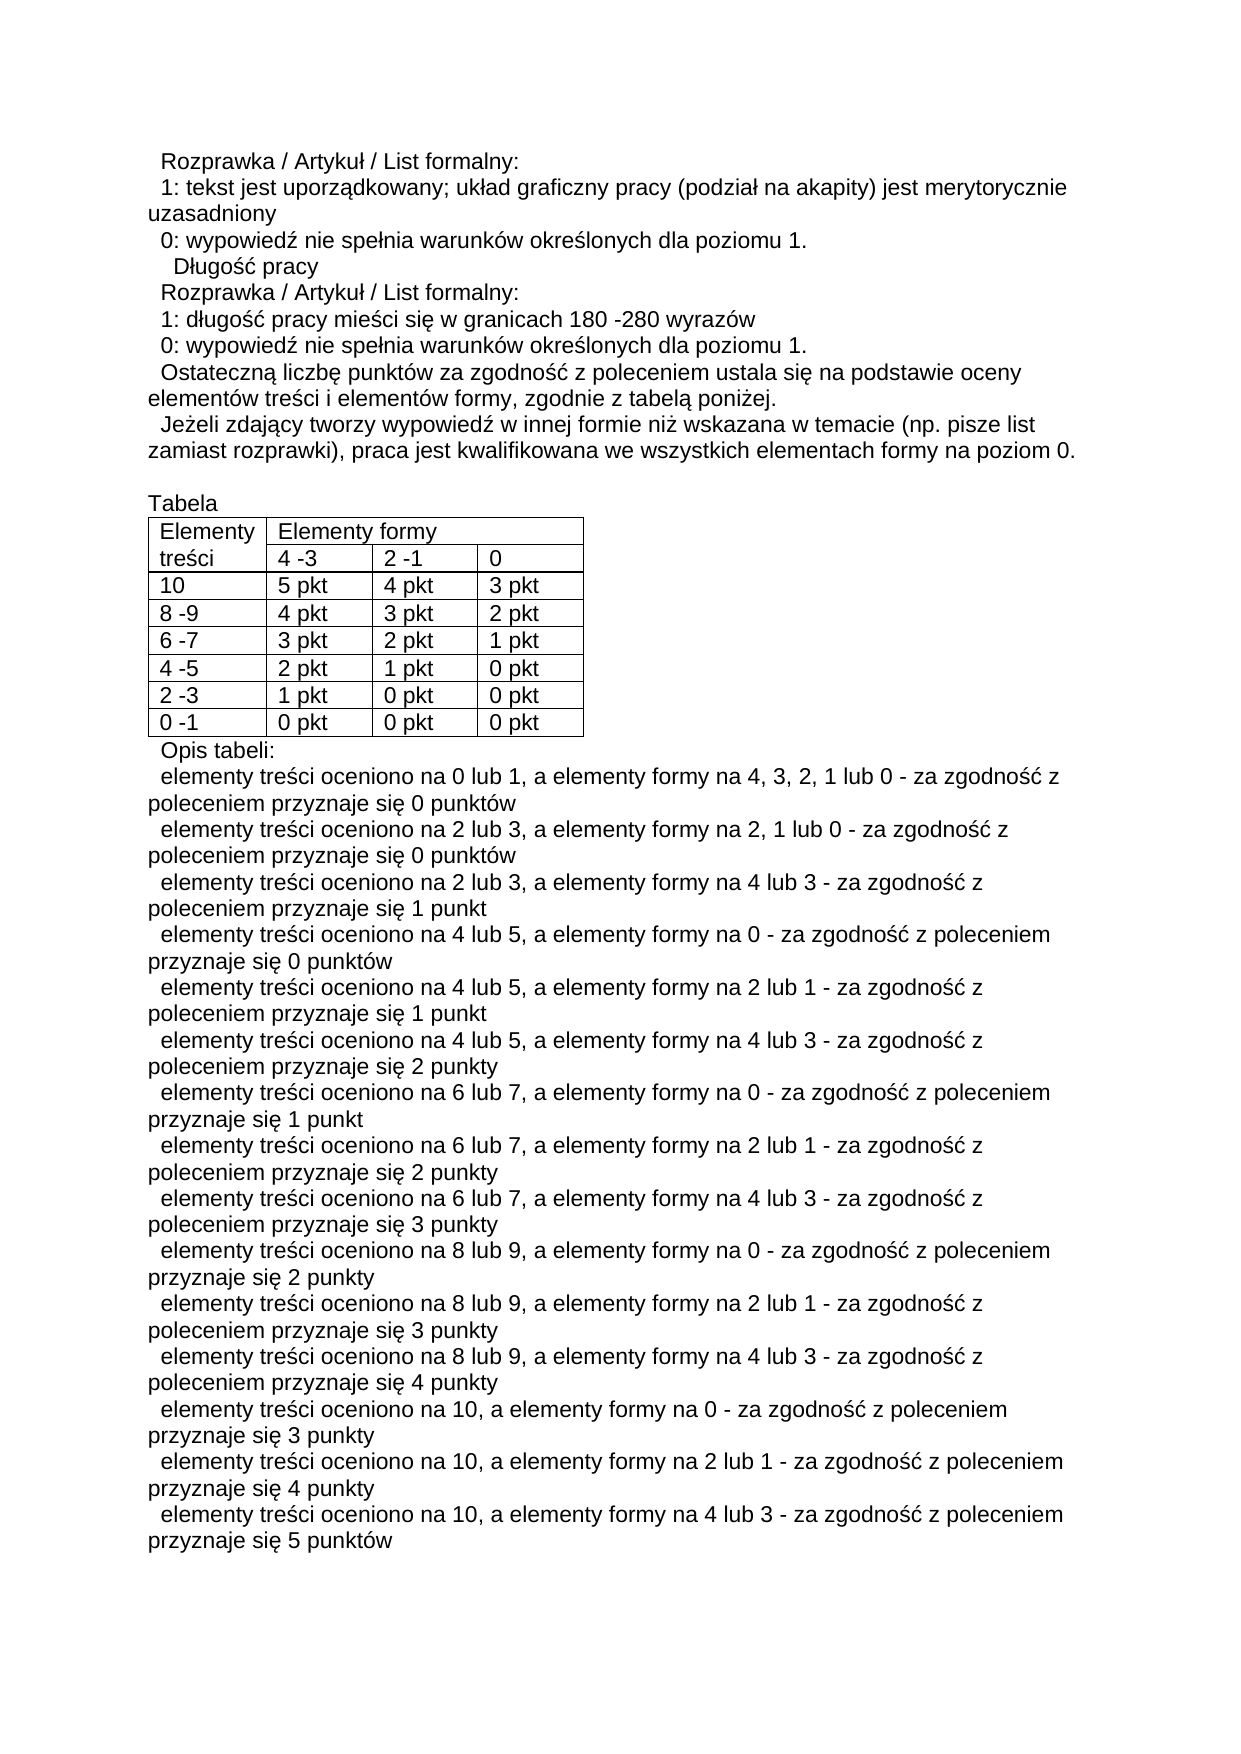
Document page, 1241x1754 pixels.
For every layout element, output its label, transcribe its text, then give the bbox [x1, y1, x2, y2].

table_cell 0 pkt [478, 682, 583, 708]
text elementy treści oceniono na 10, a elementy formy na 0 - za zgodność z poleceniem przyznaje się 3 punkty [148, 1396, 1093, 1448]
text Rozprawka / Artykuł / List formalny: [148, 148, 1093, 174]
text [148, 227, 1093, 253]
text Tabela [148, 490, 1093, 517]
table_cell 0 -1 [149, 709, 266, 736]
text elementy treści oceniono na 6 lub 7, a elementy formy na 4 lub 3 - za zgodność z poleceniem przyznaje się 3 punkty [148, 1185, 1093, 1237]
table_cell 0 [478, 545, 583, 571]
table_cell 4 pkt [373, 573, 477, 599]
text 1: tekst jest uporządkowany; układ graficzny pracy (podział na akapity) jest merytorycznie uzasadniony [148, 174, 1093, 227]
table_cell 2 -1 [373, 545, 477, 571]
text elementy treści oceniono na 6 lub 7, a elementy formy na 0 - za zgodność z poleceniem przyznaje się 1 punkt [148, 1079, 1093, 1132]
table_cell 0 pkt [478, 709, 583, 736]
table_cell 1 pkt [267, 682, 372, 708]
table_cell 2 pkt [478, 600, 583, 626]
table_cell 2 pkt [373, 627, 477, 653]
table_cell 0 pkt [373, 709, 477, 736]
table_cell 1 pkt [478, 627, 583, 653]
text elementy treści oceniono na 8 lub 9, a elementy formy na 2 lub 1 - za zgodność z poleceniem przyznaje się 3 punkty [148, 1290, 1093, 1343]
text 0: wypowiedź nie spełnia warunków określonych dla poziomu 1. [148, 332, 1093, 358]
table_cell 10 [149, 573, 266, 599]
table_header Elementy formy [267, 518, 583, 544]
text elementy treści oceniono na 10, a elementy formy na 2 lub 1 - za zgodność z poleceniem przyznaje się 4 punkty [148, 1448, 1093, 1501]
text elementy treści oceniono na 6 lub 7, a elementy formy na 2 lub 1 - za zgodność z poleceniem przyznaje się 2 punkty [148, 1132, 1093, 1185]
text Rozprawka / Artykuł / List formalny: [148, 279, 1093, 306]
table_cell 6 -7 [149, 627, 266, 653]
table_cell 5 pkt [267, 573, 372, 599]
text elementy treści oceniono na 2 lub 3, a elementy formy na 4 lub 3 - za zgodność z poleceniem przyznaje się 1 punkt [148, 868, 1093, 921]
table_cell 2 -3 [149, 682, 266, 708]
text 1: długość pracy mieści się w granicach 180 -280 wyrazów [148, 306, 1093, 332]
text elementy treści oceniono na 2 lub 3, a elementy formy na 2, 1 lub 0 - za zgodność z poleceniem przyznaje się 0 punktów [148, 816, 1093, 868]
table_cell 0 pkt [373, 682, 477, 708]
text elementy treści oceniono na 8 lub 9, a elementy formy na 4 lub 3 - za zgodność z poleceniem przyznaje się 4 punkty [148, 1343, 1093, 1396]
table_cell 1 pkt [373, 655, 477, 681]
table_cell 4 -5 [149, 655, 266, 681]
table_cell 3 pkt [267, 627, 372, 653]
text elementy treści oceniono na 4 lub 5, a elementy formy na 4 lub 3 - za zgodność z poleceniem przyznaje się 2 punkty [148, 1027, 1093, 1079]
text Długość pracy [148, 253, 1093, 279]
text elementy treści oceniono na 4 lub 5, a elementy formy na 2 lub 1 - za zgodność z poleceniem przyznaje się 1 punkt [148, 974, 1093, 1027]
text elementy treści oceniono na 0 lub 1, a elementy formy na 4, 3, 2, 1 lub 0 - za zgodność z poleceniem przyznaje się 0 punktów [148, 763, 1093, 816]
table_cell 8 -9 [149, 600, 266, 626]
text elementy treści oceniono na 8 lub 9, a elementy formy na 0 - za zgodność z poleceniem przyznaje się 2 punkty [148, 1237, 1093, 1290]
table_header Elementy treści [149, 518, 266, 571]
text elementy treści oceniono na 4 lub 5, a elementy formy na 0 - za zgodność z poleceniem przyznaje się 0 punktów [148, 921, 1093, 974]
text Jeżeli zdający tworzy wypowiedź w innej formie niż wskazana w temacie (np. pisze list zamiast rozprawki), praca jest kwalifikowana we wszystkich elementach formy na poziom 0. [148, 411, 1093, 464]
text elementy treści oceniono na 10, a elementy formy na 4 lub 3 - za zgodność z poleceniem przyznaje się 5 punktów [148, 1501, 1093, 1554]
text Opis tabeli: [148, 737, 1093, 763]
table_cell 3 pkt [478, 573, 583, 599]
text Ostateczną liczbę punktów za zgodność z poleceniem ustala się na podstawie oceny elementów treści i elementów formy, zgodnie z tabelą poniżej. [148, 358, 1093, 411]
table_cell 2 pkt [267, 655, 372, 681]
table_cell 4 -3 [267, 545, 372, 571]
table_cell 0 pkt [267, 709, 372, 736]
table_cell 3 pkt [373, 600, 477, 626]
table_cell 0 pkt [478, 655, 583, 681]
table_cell 4 pkt [267, 600, 372, 626]
